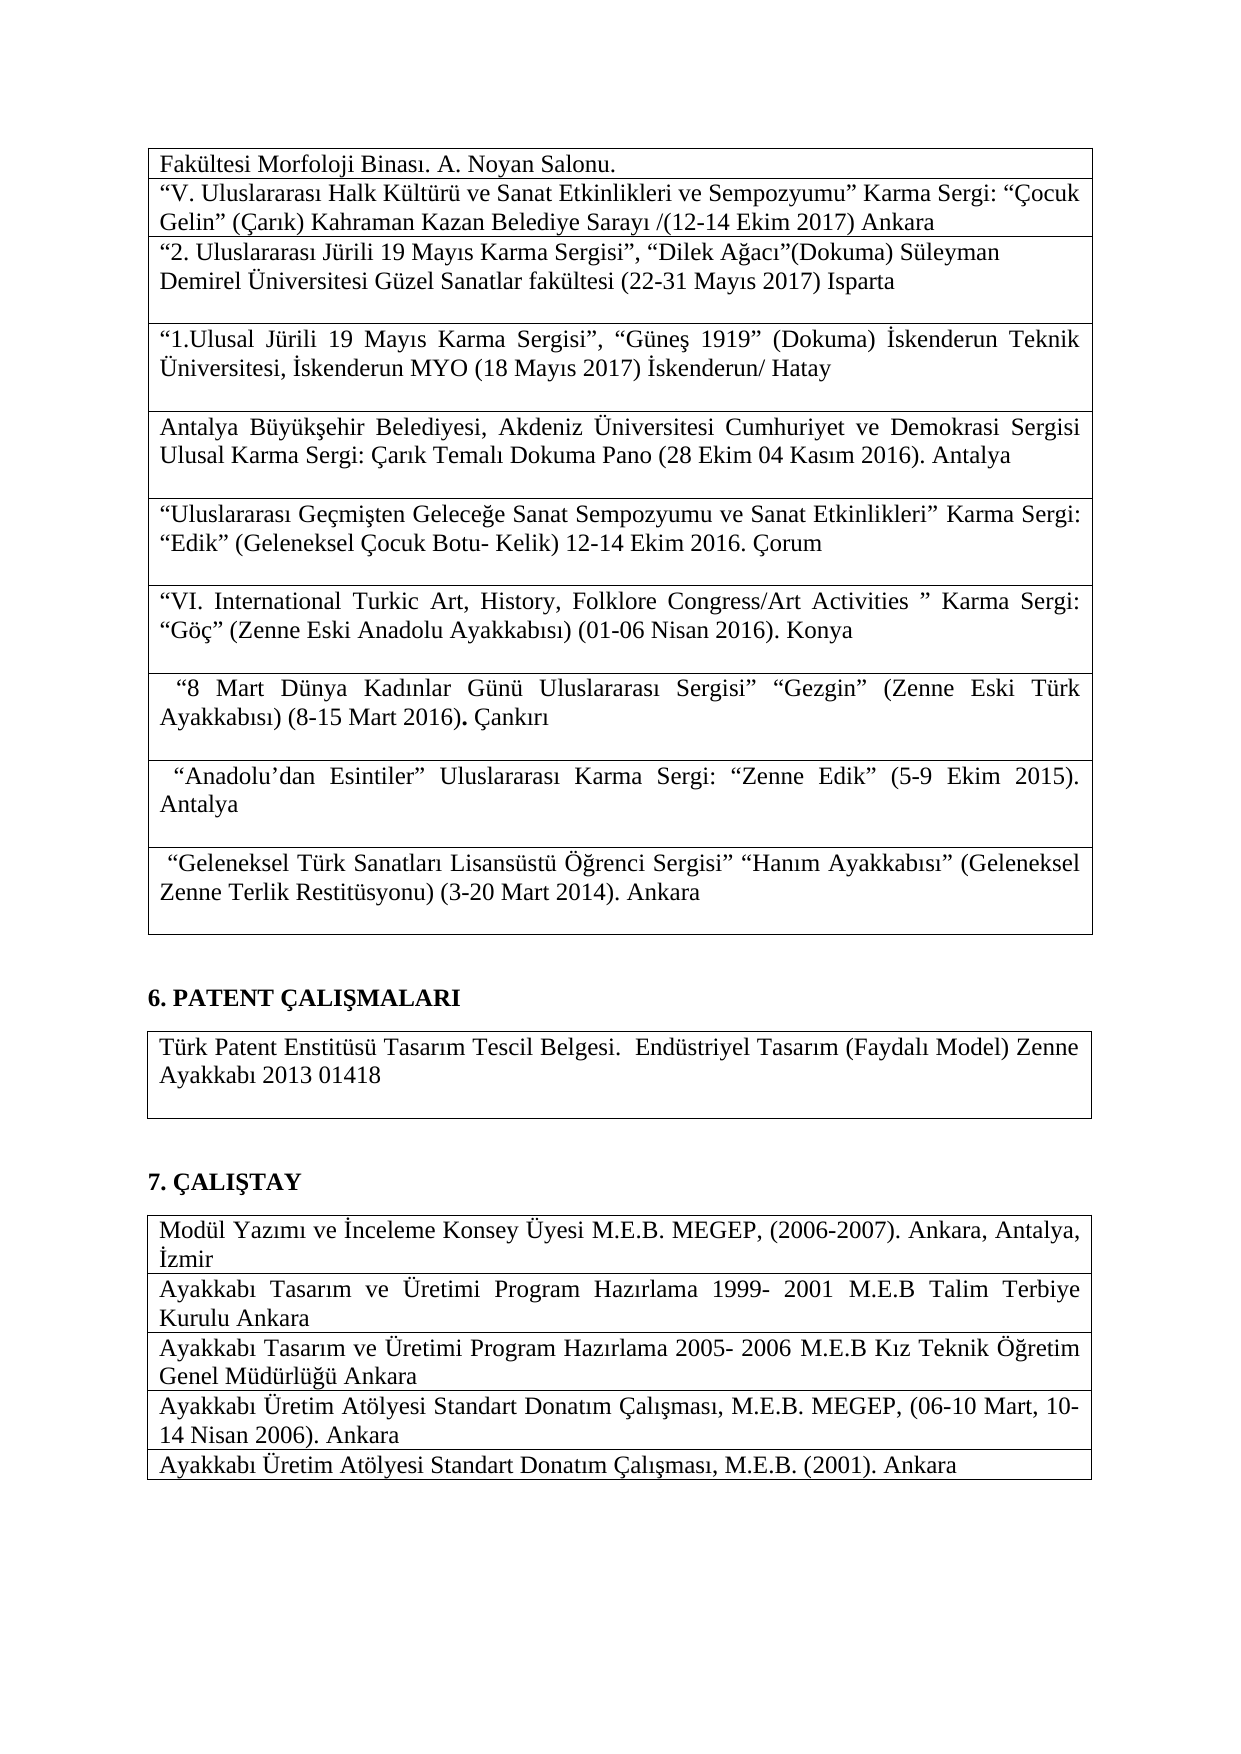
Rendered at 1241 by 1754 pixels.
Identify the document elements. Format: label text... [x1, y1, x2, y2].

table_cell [149, 149, 1092, 177]
table_cell “1.Ulusal Jürili 19 Mayıs Karma Sergisi”, “Güneş 1919” (Dokuma) İskenderun Teknik Üniversitesi, İskenderun MYO (18 Mayıs 2017) İskenderun/ Hatay [149, 324, 1092, 411]
table_cell “8 Mart Dünya Kadınlar Günü Uluslararası Sergisi” “Gezgin” (Zenne Eski Türk Ayakkabısı) (8-15 Mart 2016). Çankırı [149, 674, 1092, 760]
table_cell Ayakkabı Üretim Atölyesi Standart Donatım Çalışması, M.E.B. MEGEP, (06-10 Mart, 10-14 Nisan 2006). Ankara [148, 1391, 1091, 1449]
table_cell “Anadolu’dan Esintiler” Uluslararası Karma Sergi: “Zenne Edik” (5-9 Ekim 2015). Antalya [149, 761, 1092, 847]
text 6. PATENT ÇALIŞMALARI [148, 983, 1093, 1012]
table_header Modül Yazımı ve İnceleme Konsey Üyesi M.E.B. MEGEP, (2006-2007). Ankara, Antalya, İzmir [148, 1216, 1091, 1273]
table_cell Ayakkabı Tasarım ve Üretimi Program Hazırlama 2005- 2006 M.E.B Kız Teknik Öğretim Genel Müdürlüğü Ankara [148, 1333, 1091, 1390]
table_cell “VI. International Turkic Art, History, Folklore Congress/Art Activities ” Karma Sergi: “Göç” (Zenne Eski Anadolu Ayakkabısı) (01-06 Nisan 2016). Konya [149, 586, 1092, 672]
table_header Türk Patent Enstitüsü Tasarım Tescil Belgesi. Endüstriyel Tasarım (Faydalı Model) Zenne Ayakkabı 2013 01418 [148, 1032, 1091, 1118]
table_cell “Geleneksel Türk Sanatları Lisansüstü Öğrenci Sergisi” “Hanım Ayakkabısı” (Geleneksel Zenne Terlik Restitüsyonu) (3-20 Mart 2014). Ankara [149, 848, 1092, 934]
table_cell “2. Uluslararası Jürili 19 Mayıs Karma Sergisi”, “Dilek Ağacı”(Dokuma) Süleyman Demirel Üniversitesi Güzel Sanatlar fakültesi (22-31 Mayıs 2017) Isparta [149, 237, 1092, 323]
table_cell “Uluslararası Geçmişten Geleceğe Sanat Sempozyumu ve Sanat Etkinlikleri” Karma Sergi: “Edik” (Geleneksel Çocuk Botu- Kelik) 12-14 Ekim 2016. Çorum [149, 499, 1092, 585]
table_cell Antalya Büyükşehir Belediyesi, Akdeniz Üniversitesi Cumhuriyet ve Demokrasi Sergisi Ulusal Karma Sergi: Çarık Temalı Dokuma Pano (28 Ekim 04 Kasım 2016). Antalya [149, 412, 1092, 498]
text 7. ÇALIŞTAY [148, 1167, 1093, 1196]
table_cell “V. Uluslararası Halk Kültürü ve Sanat Etkinlikleri ve Sempozyumu” Karma Sergi: “Çocuk Gelin” (Çarık) Kahraman Kazan Belediye Sarayı /(12-14 Ekim 2017) Ankara [149, 179, 1092, 236]
table_cell Ayakkabı Üretim Atölyesi Standart Donatım Çalışması, M.E.B. (2001). Ankara [148, 1450, 1091, 1478]
table_cell Ayakkabı Tasarım ve Üretimi Program Hazırlama 1999- 2001 M.E.B Talim Terbiye Kurulu Ankara [148, 1274, 1091, 1332]
